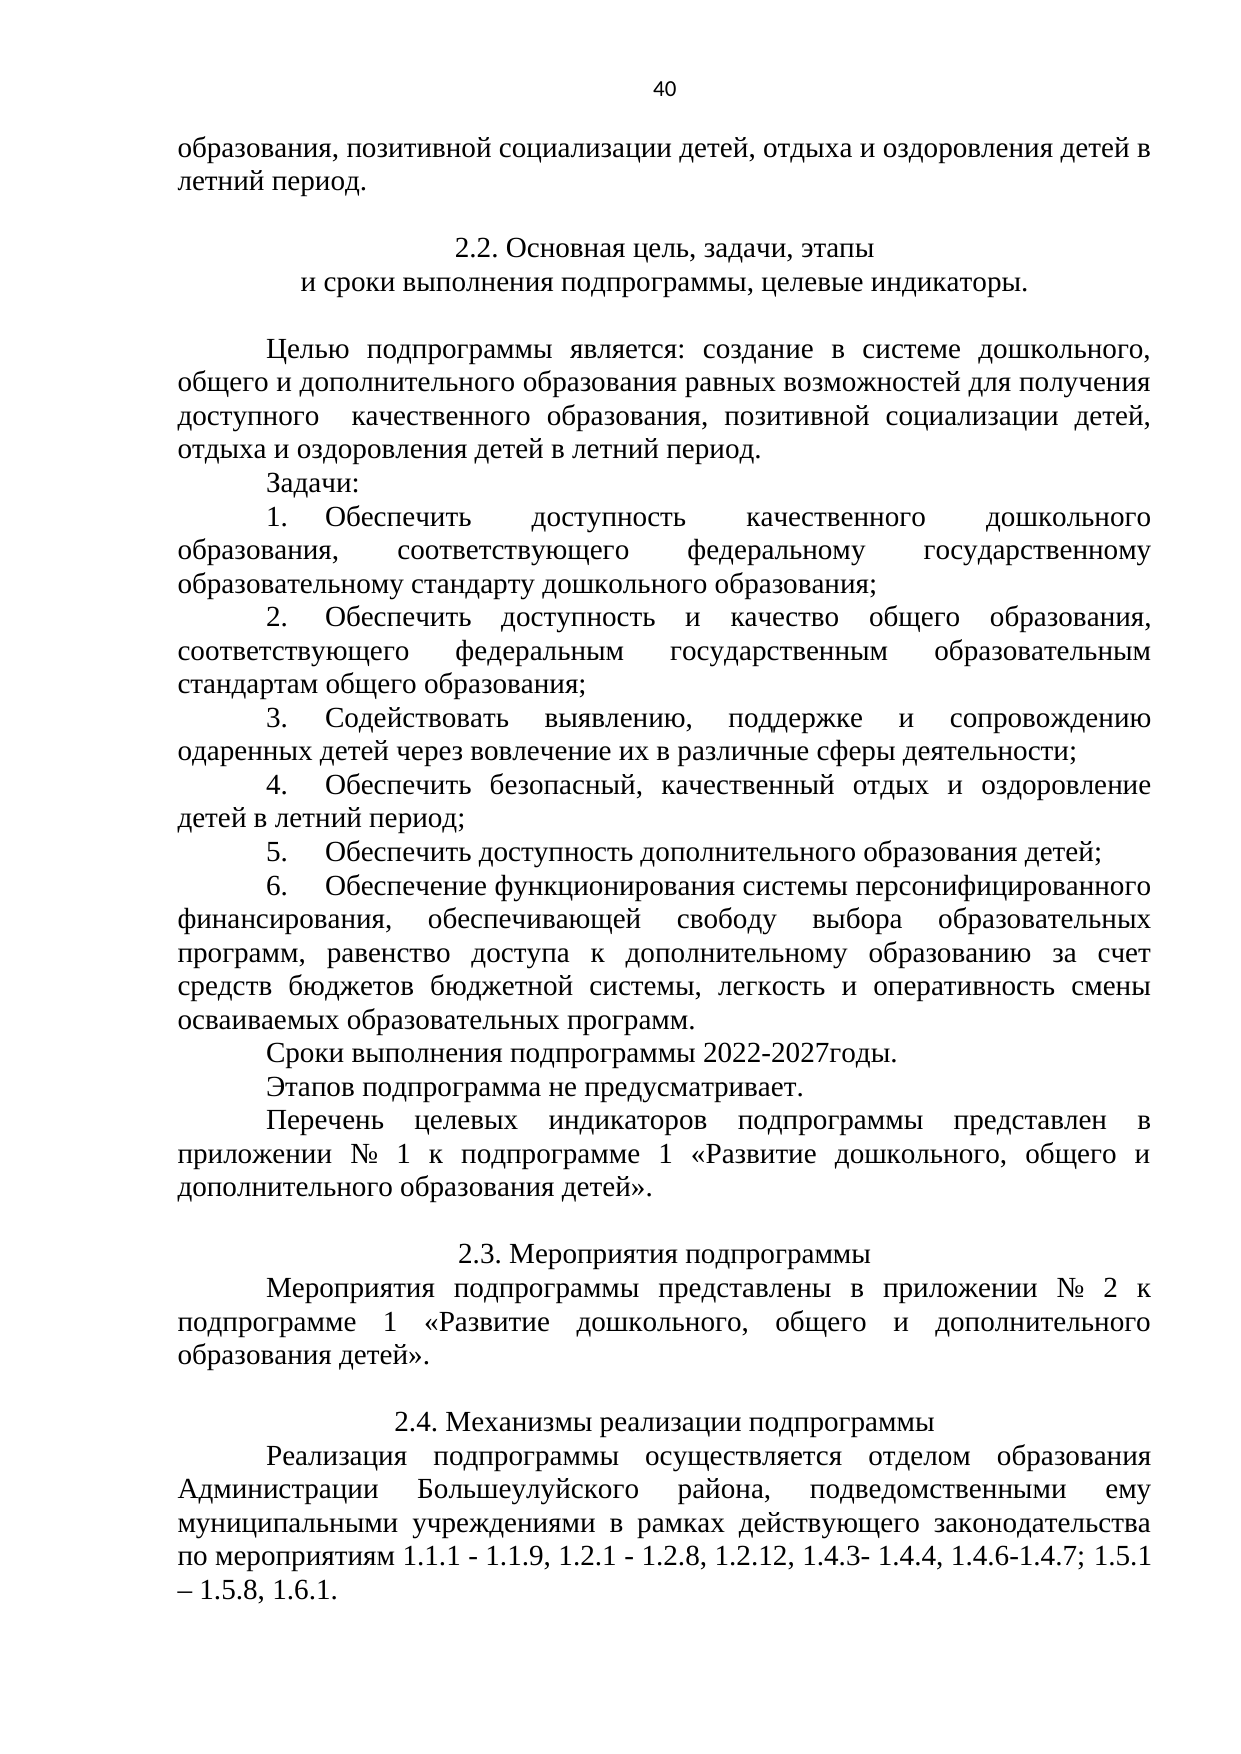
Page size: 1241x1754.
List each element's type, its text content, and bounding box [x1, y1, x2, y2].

text Перечень целевых индикаторов подпрограммы представлен в приложении № 1 к подпрограмме 1 «Развитие дошкольного, общего и дополнительного образования детей». [177, 1102, 1152, 1203]
text Этапов подпрограмма не предусматривает. [177, 1069, 1152, 1102]
text 2.4. Механизмы реализации подпрограммы [177, 1404, 1152, 1438]
text 3. Содействовать выявлению, поддержке и сопровождению одаренных детей через вовлечение их в различные сферы деятельности; [177, 700, 1152, 767]
text Сроки выполнения подпрограммы 2022-2027годы. [177, 1035, 1152, 1069]
text и сроки выполнения подпрограммы, целевые индикаторы. [177, 264, 1152, 297]
text 1. Обеспечить доступность качественного дошкольного образования, соответствующего федеральному государственному образовательному стандарту дошкольного образования; [177, 499, 1152, 599]
text 5. Обеспечить доступность дополнительного образования детей; [177, 834, 1152, 868]
text Мероприятия подпрограммы представлены в приложении № 2 к подпрограмме 1 «Развитие дошкольного, общего и дополнительного образования детей». [177, 1270, 1152, 1371]
text Задачи: [177, 465, 1152, 499]
text 2. Обеспечить доступность и качество общего образования, соответствующего федеральным государственным образовательным стандартам общего образования; [177, 599, 1152, 700]
text Реализация подпрограммы осуществляется отделом образования Администрации Большеулуйского района, подведомственными ему муниципальными учреждениями в рамках действующего законодательства по мероприятиям 1.1.1 - 1.1.9, 1.2.1 - 1.2.8, 1.2.12, 1.4.3- 1.4.4, 1.4.6-1.4.7; 1.5.1 – 1.5.8, 1.6.1. [177, 1438, 1152, 1606]
text 4. Обеспечить безопасный, качественный отдых и оздоровление детей в летний период; [177, 767, 1152, 834]
text 2.3. Мероприятия подпрограммы [177, 1237, 1152, 1270]
text 2.2. Основная цель, задачи, этапы [177, 230, 1152, 264]
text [177, 130, 1152, 197]
text Целью подпрограммы является: создание в системе дошкольного, общего и дополнительного образования равных возможностей для получения доступного качественного образования, позитивной социализации детей, отдыха и оздоровления детей в летний период. [177, 331, 1152, 465]
text 6. Обеспечение функционирования системы персонифицированного финансирования, обеспечивающей свободу выбора образовательных программ, равенство доступа к дополнительному образованию за счет средств бюджетов бюджетной системы, легкость и оперативность смены осваиваемых образовательных программ. [177, 868, 1152, 1035]
